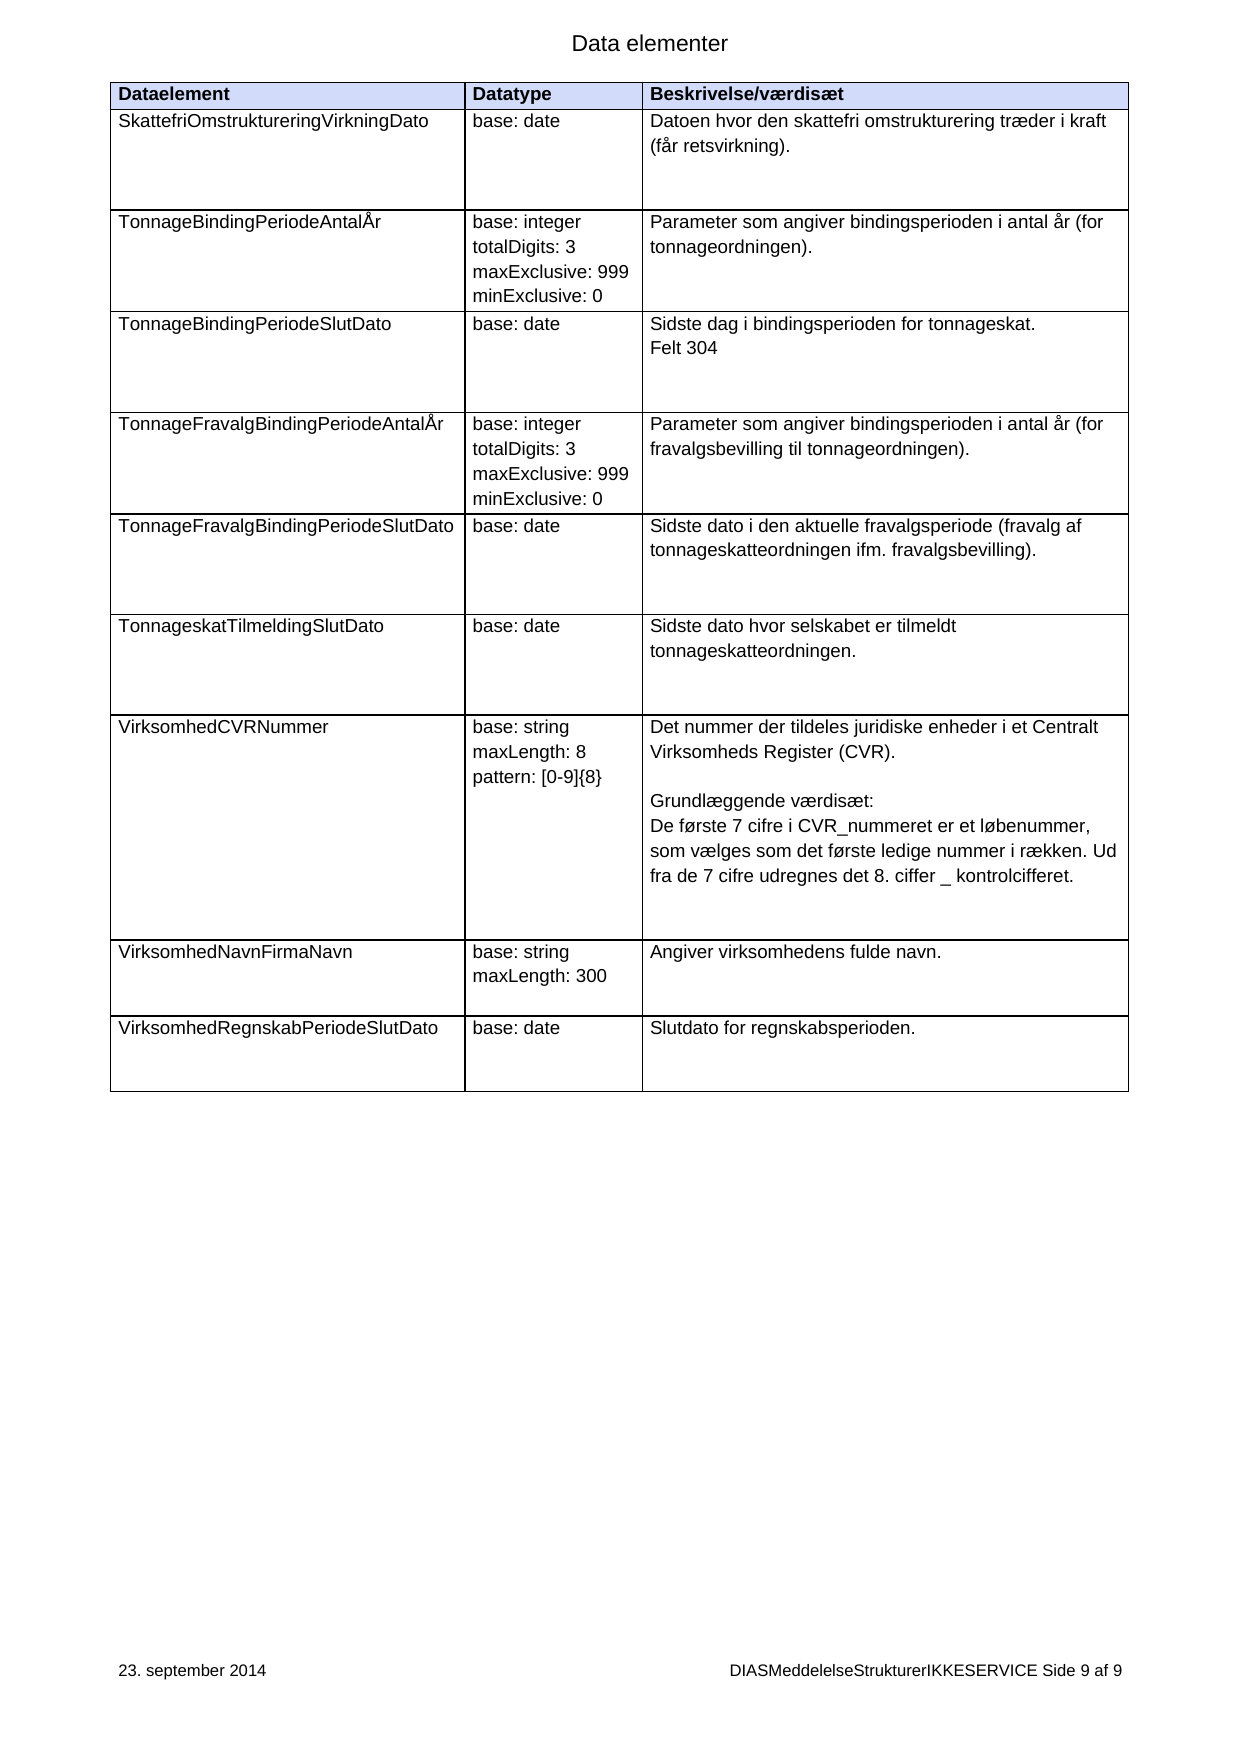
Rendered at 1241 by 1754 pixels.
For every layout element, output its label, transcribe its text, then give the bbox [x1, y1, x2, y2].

table_cell Det nummer der tildeles juridiske enheder i et Centralt Virksomheds Register (CVR). Grundlæggende værdisæt: De første 7 cifre i CVR_nummeret er et løbenummer, som vælges som det første ledige nummer i rækken. Ud fra de 7 cifre udregnes det 8. ciffer _ kontrolcifferet. [643, 716, 1128, 939]
table_cell SkattefriOmstruktureringVirkningDato [111, 110, 464, 209]
table_cell base: date [466, 312, 642, 411]
table_cell base: date [466, 515, 642, 613]
table_cell Datoen hvor den skattefri omstrukturering træder i kraft (får retsvirkning). [643, 110, 1128, 209]
table_header Datatype [466, 83, 642, 109]
table_cell TonnageskatTilmeldingSlutDato [111, 615, 464, 714]
table_cell Angiver virksomhedens fulde navn. [643, 941, 1128, 1015]
table_header Dataelement [111, 83, 464, 109]
table_cell base: integer totalDigits: 3 maxExclusive: 999 minExclusive: 0 [466, 211, 642, 311]
table_cell base: date [466, 615, 642, 714]
table_header Beskrivelse/værdisæt [643, 83, 1128, 109]
table_cell Sidste dato hvor selskabet er tilmeldt tonnageskatteordningen. [643, 615, 1128, 714]
table_cell VirksomhedRegnskabPeriodeSlutDato [111, 1017, 464, 1091]
table_cell base: date [466, 1017, 642, 1091]
table_cell Sidste dag i bindingsperioden for tonnageskat. Felt 304 [643, 312, 1128, 411]
table_cell TonnageFravalgBindingPeriodeSlutDato [111, 515, 464, 613]
table_cell TonnageBindingPeriodeAntalÅr [111, 211, 464, 311]
table_cell base: string maxLength: 300 [466, 941, 642, 1015]
table_cell Parameter som angiver bindingsperioden i antal år (for fravalgsbevilling til tonnageordningen). [643, 413, 1128, 513]
table_cell Sidste dato i den aktuelle fravalgsperiode (fravalg af tonnageskatteordningen ifm. fravalgsbevilling). [643, 515, 1128, 613]
table_cell base: string maxLength: 8 pattern: [0-9]{8} [466, 716, 642, 939]
table_cell base: integer totalDigits: 3 maxExclusive: 999 minExclusive: 0 [466, 413, 642, 513]
table_cell Parameter som angiver bindingsperioden i antal år (for tonnageordningen). [643, 211, 1128, 311]
table_cell TonnageBindingPeriodeSlutDato [111, 312, 464, 411]
table_cell VirksomhedNavnFirmaNavn [111, 941, 464, 1015]
table_cell VirksomhedCVRNummer [111, 716, 464, 939]
table_cell base: date [466, 110, 642, 209]
table_cell TonnageFravalgBindingPeriodeAntalÅr [111, 413, 464, 513]
table_cell Slutdato for regnskabsperioden. [643, 1017, 1128, 1091]
